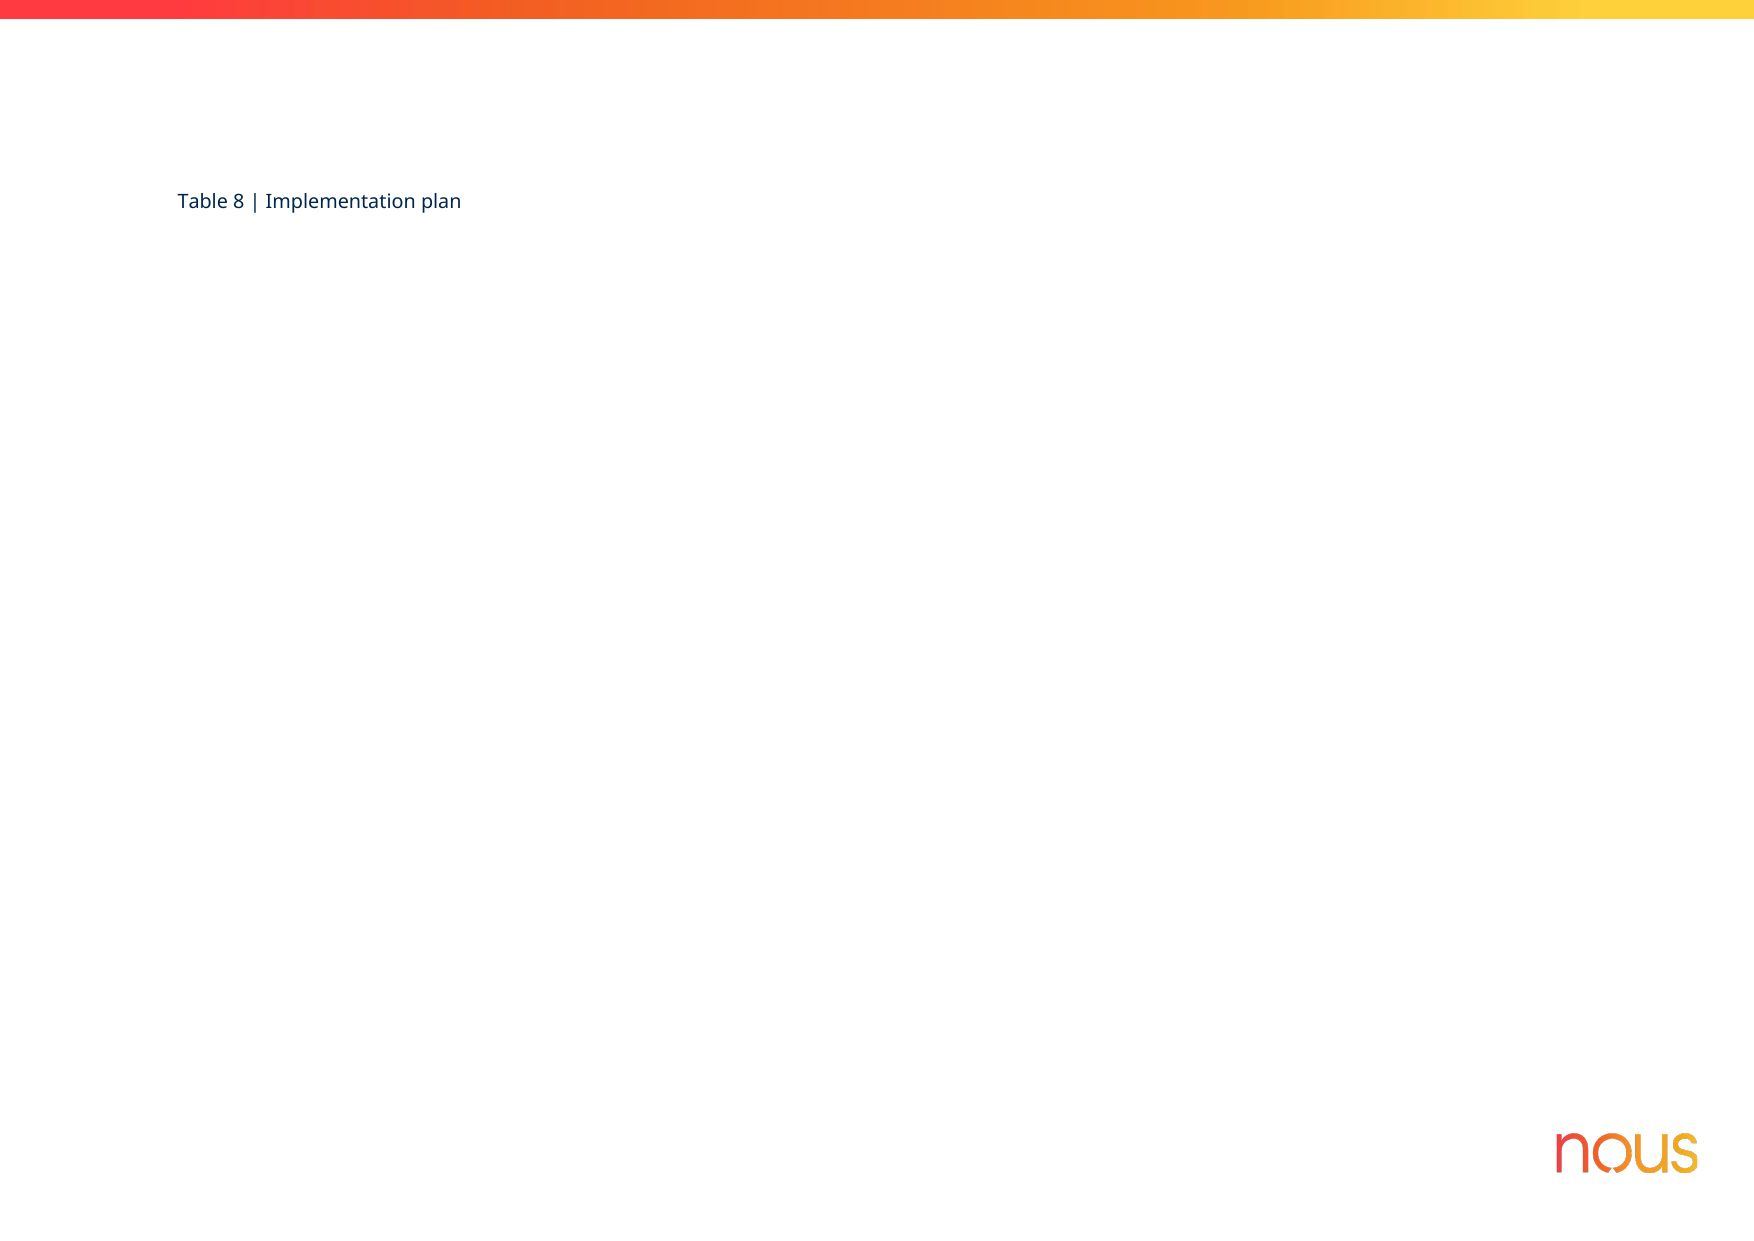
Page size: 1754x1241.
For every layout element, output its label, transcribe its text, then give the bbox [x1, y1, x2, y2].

text Table 8 | Implementation plan [177, 187, 1624, 214]
picture [0, 0, 1754, 19]
picture [1556, 1133, 1698, 1173]
